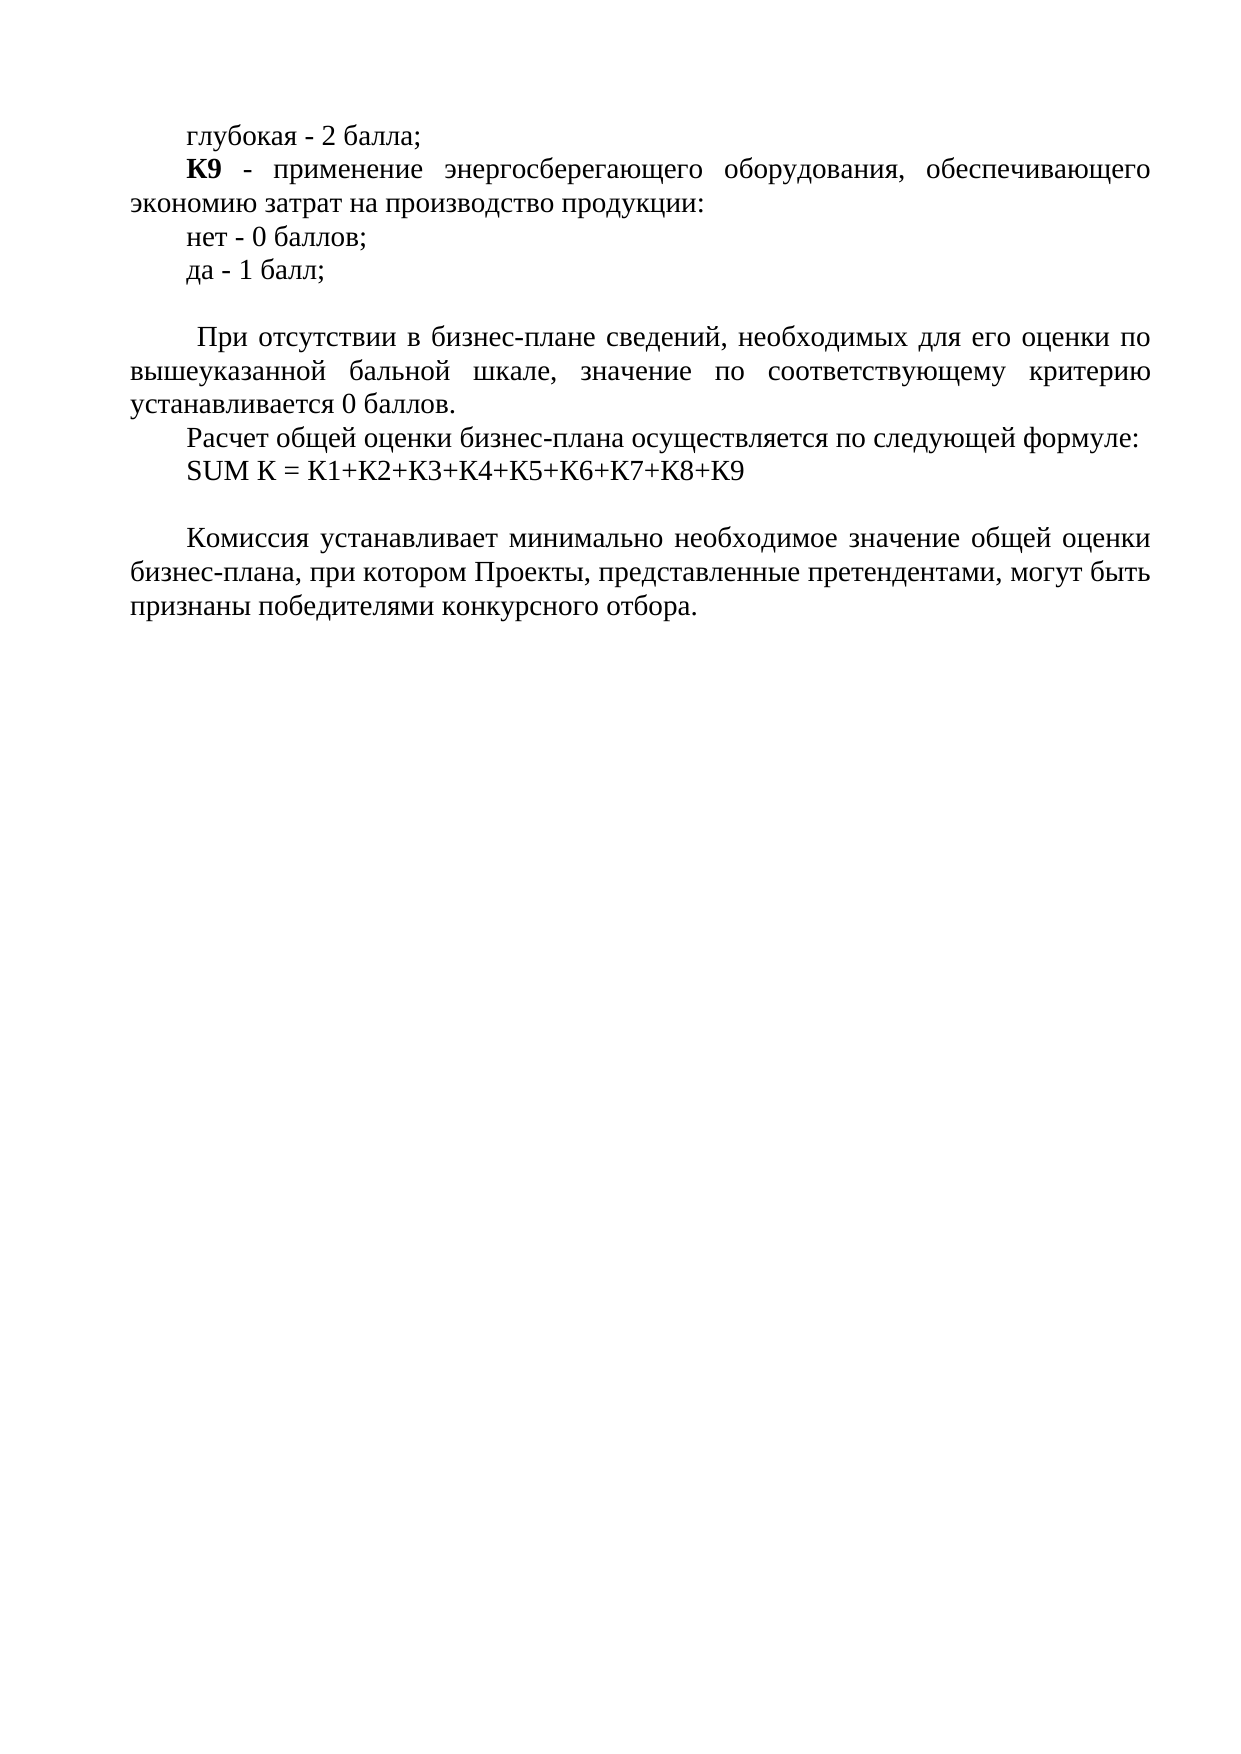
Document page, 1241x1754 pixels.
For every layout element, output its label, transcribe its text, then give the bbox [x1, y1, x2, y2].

text Комиссия устанавливает минимально необходимое значение общей оценки бизнес-плана, при котором Проекты, представленные претендентами, могут быть признаны победителями конкурсного отбора. [130, 521, 1152, 621]
text При отсутствии в бизнес-плане сведений, необходимых для его оценки по вышеуказанной бальной шкале, значение по соответствующему критерию устанавливается 0 баллов. [130, 319, 1152, 420]
text Расчет общей оценки бизнес-плана осуществляется по следующей формуле: [130, 420, 1152, 453]
text глубокая - 2 балла; [130, 118, 1152, 152]
text SUM К = К1+К2+К3+К4+К5+К6+К7+К8+К9 [130, 453, 1152, 487]
text нет - 0 баллов; [130, 219, 1152, 252]
text К9 - применение энергосберегающего оборудования, обеспечивающего экономию затрат на производство продукции: [130, 152, 1152, 219]
text да - 1 балл; [130, 252, 1152, 286]
